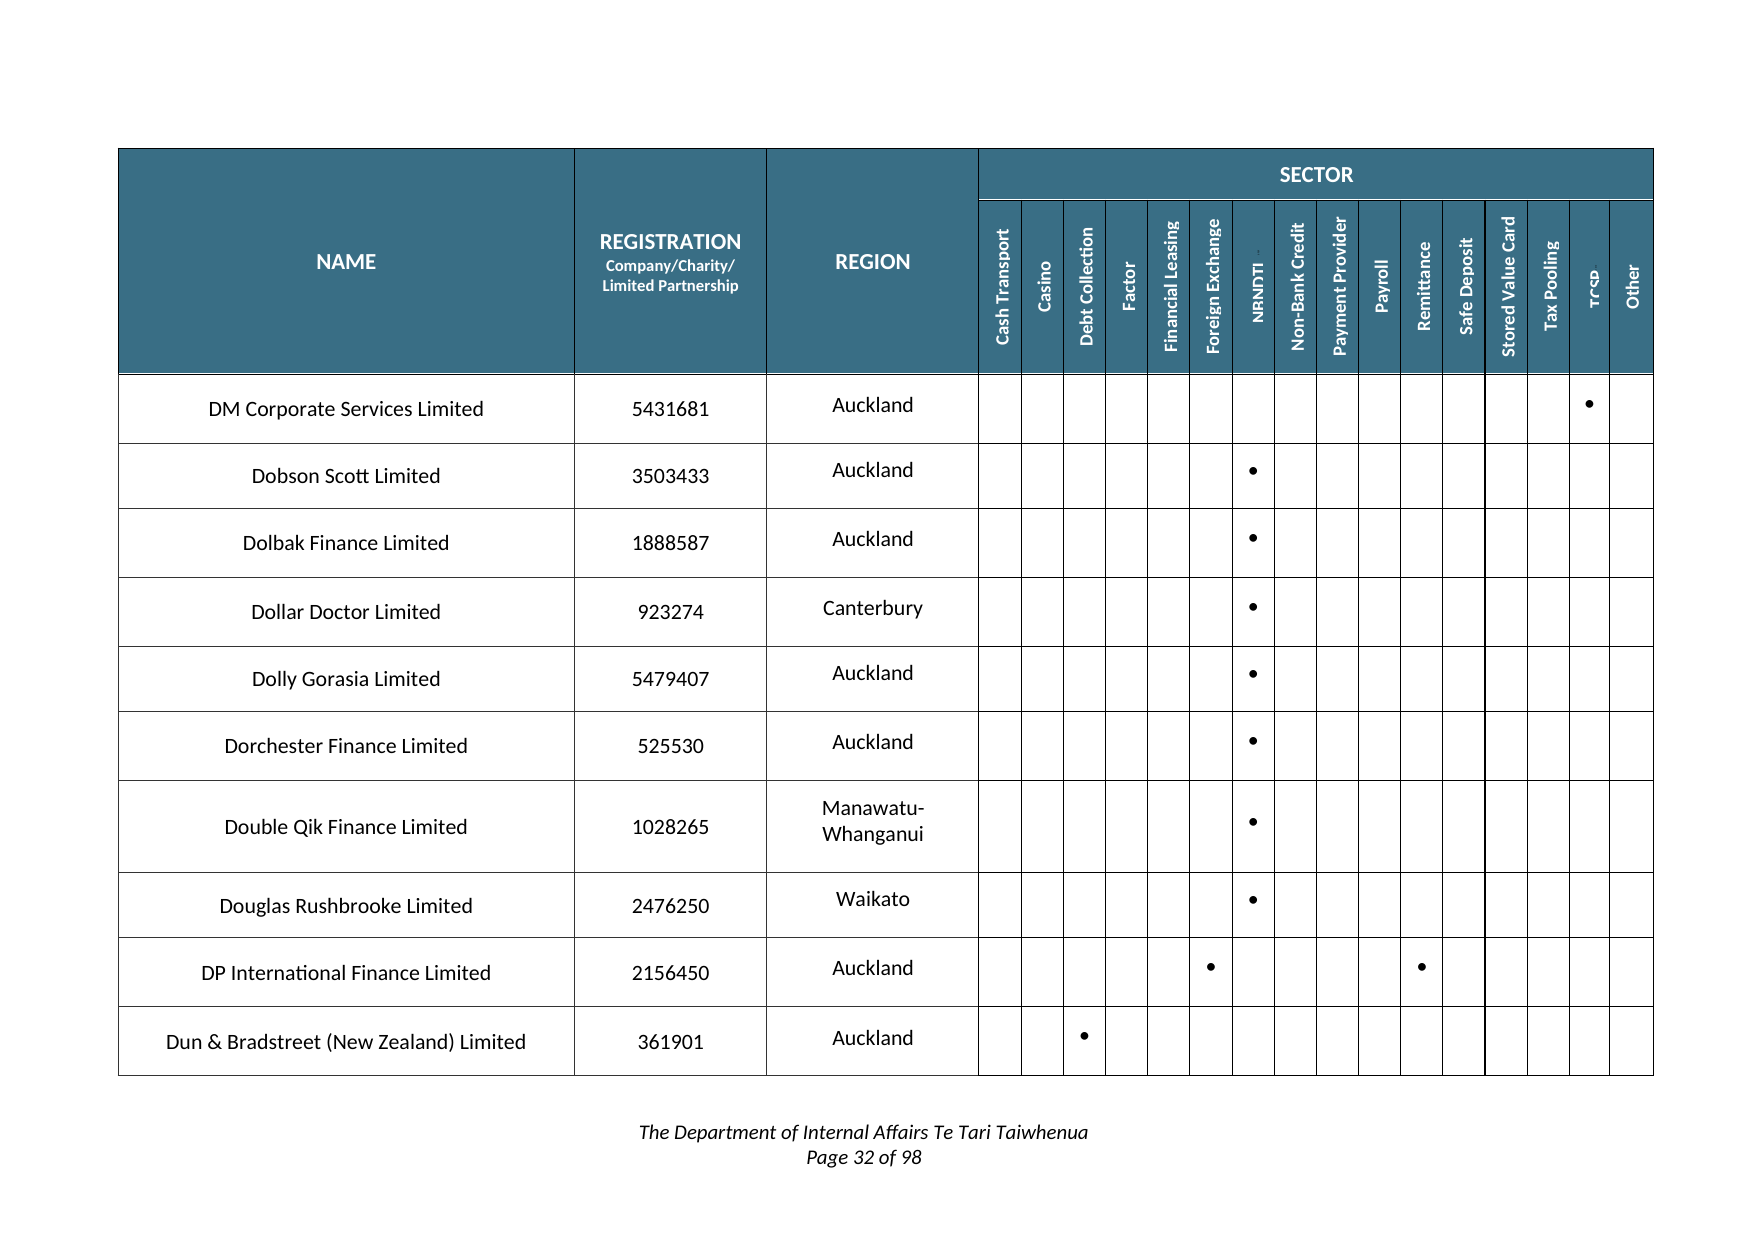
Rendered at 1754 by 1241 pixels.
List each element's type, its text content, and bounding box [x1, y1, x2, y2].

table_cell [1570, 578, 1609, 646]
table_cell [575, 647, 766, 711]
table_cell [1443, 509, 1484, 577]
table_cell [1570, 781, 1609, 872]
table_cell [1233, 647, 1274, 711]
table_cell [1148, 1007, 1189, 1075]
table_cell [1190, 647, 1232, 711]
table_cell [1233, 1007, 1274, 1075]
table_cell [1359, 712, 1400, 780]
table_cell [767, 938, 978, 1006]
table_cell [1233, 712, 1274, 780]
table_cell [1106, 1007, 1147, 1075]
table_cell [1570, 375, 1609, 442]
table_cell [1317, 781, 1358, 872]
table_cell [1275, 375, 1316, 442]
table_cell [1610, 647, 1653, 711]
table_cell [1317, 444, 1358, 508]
table_header SECTOR [979, 149, 1653, 199]
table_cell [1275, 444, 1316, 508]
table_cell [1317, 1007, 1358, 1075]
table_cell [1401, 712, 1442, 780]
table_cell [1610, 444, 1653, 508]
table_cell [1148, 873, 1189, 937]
table_cell Other [1610, 201, 1653, 373]
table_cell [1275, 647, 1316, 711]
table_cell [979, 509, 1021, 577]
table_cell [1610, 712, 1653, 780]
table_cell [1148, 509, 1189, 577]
table_header REGION [767, 149, 978, 373]
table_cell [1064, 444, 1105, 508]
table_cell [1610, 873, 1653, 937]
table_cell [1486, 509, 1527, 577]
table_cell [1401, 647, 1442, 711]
table_cell Stored Value Card [1486, 201, 1527, 373]
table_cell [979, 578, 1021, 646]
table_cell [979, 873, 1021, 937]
table_cell Tax Pooling [1528, 201, 1569, 373]
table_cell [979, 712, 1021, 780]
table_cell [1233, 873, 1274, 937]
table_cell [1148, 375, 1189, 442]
table_header REGISTRATION Company/Charity/ Limited Partnership [575, 149, 766, 373]
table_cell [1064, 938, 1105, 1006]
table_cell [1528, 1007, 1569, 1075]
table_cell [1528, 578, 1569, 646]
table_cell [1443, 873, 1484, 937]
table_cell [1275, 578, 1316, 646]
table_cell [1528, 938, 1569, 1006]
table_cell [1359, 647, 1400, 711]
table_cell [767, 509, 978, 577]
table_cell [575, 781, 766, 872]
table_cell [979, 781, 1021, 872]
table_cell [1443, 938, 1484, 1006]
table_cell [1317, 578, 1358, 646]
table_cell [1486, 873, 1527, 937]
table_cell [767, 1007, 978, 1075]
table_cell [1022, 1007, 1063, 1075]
table_cell Payment Provider [1317, 201, 1358, 373]
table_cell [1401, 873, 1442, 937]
table_cell Safe Deposit [1443, 201, 1484, 373]
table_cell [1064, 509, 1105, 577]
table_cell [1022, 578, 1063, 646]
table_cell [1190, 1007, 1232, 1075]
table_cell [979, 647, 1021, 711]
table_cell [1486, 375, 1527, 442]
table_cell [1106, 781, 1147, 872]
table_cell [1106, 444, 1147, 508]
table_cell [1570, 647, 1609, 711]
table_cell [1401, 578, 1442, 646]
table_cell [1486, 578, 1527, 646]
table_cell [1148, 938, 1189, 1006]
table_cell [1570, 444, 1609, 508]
table_cell Payroll [1359, 201, 1400, 373]
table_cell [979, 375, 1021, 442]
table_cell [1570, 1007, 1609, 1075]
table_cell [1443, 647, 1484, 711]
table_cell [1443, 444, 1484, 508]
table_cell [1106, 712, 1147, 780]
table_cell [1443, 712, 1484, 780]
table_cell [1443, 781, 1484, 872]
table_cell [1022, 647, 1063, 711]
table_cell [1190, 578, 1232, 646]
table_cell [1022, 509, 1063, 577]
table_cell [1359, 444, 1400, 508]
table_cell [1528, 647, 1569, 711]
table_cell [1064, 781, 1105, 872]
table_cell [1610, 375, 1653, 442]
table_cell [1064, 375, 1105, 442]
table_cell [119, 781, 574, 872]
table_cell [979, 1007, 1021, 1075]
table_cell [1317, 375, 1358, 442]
table_cell Financial Leasing [1148, 201, 1189, 373]
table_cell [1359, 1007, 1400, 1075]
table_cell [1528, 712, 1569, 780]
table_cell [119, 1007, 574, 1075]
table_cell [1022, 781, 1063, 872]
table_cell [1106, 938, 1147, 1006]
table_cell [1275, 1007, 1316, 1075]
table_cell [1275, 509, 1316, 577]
table_cell Factor [1106, 201, 1147, 373]
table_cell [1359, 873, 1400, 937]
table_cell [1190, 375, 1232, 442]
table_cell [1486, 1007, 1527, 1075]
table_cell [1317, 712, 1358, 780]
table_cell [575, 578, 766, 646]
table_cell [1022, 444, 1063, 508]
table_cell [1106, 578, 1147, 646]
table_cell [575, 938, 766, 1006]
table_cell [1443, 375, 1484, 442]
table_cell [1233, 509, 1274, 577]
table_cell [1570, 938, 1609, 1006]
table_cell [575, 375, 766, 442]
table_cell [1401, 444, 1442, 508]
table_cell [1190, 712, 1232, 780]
table_cell Casino [1022, 201, 1063, 373]
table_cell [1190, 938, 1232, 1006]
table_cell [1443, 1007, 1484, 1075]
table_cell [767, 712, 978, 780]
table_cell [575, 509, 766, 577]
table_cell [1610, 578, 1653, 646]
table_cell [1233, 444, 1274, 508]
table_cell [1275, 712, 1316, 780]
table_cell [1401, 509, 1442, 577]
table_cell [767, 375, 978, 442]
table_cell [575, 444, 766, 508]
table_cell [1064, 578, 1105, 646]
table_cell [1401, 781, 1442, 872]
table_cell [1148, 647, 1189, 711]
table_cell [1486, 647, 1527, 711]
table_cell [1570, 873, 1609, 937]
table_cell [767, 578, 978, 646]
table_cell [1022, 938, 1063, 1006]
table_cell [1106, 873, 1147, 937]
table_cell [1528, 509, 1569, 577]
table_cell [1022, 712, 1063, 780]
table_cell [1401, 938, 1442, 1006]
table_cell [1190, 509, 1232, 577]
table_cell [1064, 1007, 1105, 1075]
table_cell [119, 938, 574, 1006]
table_cell TCSP1F1F [1570, 201, 1609, 373]
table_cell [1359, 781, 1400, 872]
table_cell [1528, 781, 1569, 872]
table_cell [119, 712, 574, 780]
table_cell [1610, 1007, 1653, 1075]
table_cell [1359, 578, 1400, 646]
table_cell Cash Transport [979, 201, 1021, 373]
table_cell Remittance [1401, 201, 1442, 373]
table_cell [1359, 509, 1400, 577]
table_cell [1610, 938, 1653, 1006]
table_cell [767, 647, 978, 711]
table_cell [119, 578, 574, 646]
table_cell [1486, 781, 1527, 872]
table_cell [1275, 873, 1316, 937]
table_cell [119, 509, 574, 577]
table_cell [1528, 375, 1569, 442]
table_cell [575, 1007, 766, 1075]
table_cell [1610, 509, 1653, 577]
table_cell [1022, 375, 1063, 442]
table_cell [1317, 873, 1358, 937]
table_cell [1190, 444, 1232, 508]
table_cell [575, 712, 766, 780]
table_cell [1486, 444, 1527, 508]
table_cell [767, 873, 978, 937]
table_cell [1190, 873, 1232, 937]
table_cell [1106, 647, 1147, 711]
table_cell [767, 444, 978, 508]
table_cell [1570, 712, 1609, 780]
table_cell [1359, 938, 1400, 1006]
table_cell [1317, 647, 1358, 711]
table_cell Debt Collection [1064, 201, 1105, 373]
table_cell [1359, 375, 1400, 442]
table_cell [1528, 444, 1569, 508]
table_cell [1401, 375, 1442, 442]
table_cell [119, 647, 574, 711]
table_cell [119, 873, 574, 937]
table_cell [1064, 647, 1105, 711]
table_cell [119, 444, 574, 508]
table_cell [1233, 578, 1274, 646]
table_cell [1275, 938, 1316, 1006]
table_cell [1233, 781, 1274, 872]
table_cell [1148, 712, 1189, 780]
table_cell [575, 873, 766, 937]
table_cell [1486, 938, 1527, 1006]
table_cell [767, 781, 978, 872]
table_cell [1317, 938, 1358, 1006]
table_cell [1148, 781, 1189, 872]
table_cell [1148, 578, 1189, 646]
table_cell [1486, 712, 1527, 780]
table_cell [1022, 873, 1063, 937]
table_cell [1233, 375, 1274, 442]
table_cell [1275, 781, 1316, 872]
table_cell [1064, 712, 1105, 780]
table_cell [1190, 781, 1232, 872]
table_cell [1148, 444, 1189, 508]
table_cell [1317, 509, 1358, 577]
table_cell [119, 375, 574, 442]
table_cell Foreign Exchange [1190, 201, 1232, 373]
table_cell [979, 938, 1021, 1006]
table_cell Non-Bank Credit Card [1275, 201, 1316, 373]
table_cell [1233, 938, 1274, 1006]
table_cell NBNDTL 0F0F [1233, 201, 1274, 373]
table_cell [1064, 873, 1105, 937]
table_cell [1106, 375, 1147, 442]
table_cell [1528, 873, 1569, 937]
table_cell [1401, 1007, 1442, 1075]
table_header NAME [119, 149, 574, 373]
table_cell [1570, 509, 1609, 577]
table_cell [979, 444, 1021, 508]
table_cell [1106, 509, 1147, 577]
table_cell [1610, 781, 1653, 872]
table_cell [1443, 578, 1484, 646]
